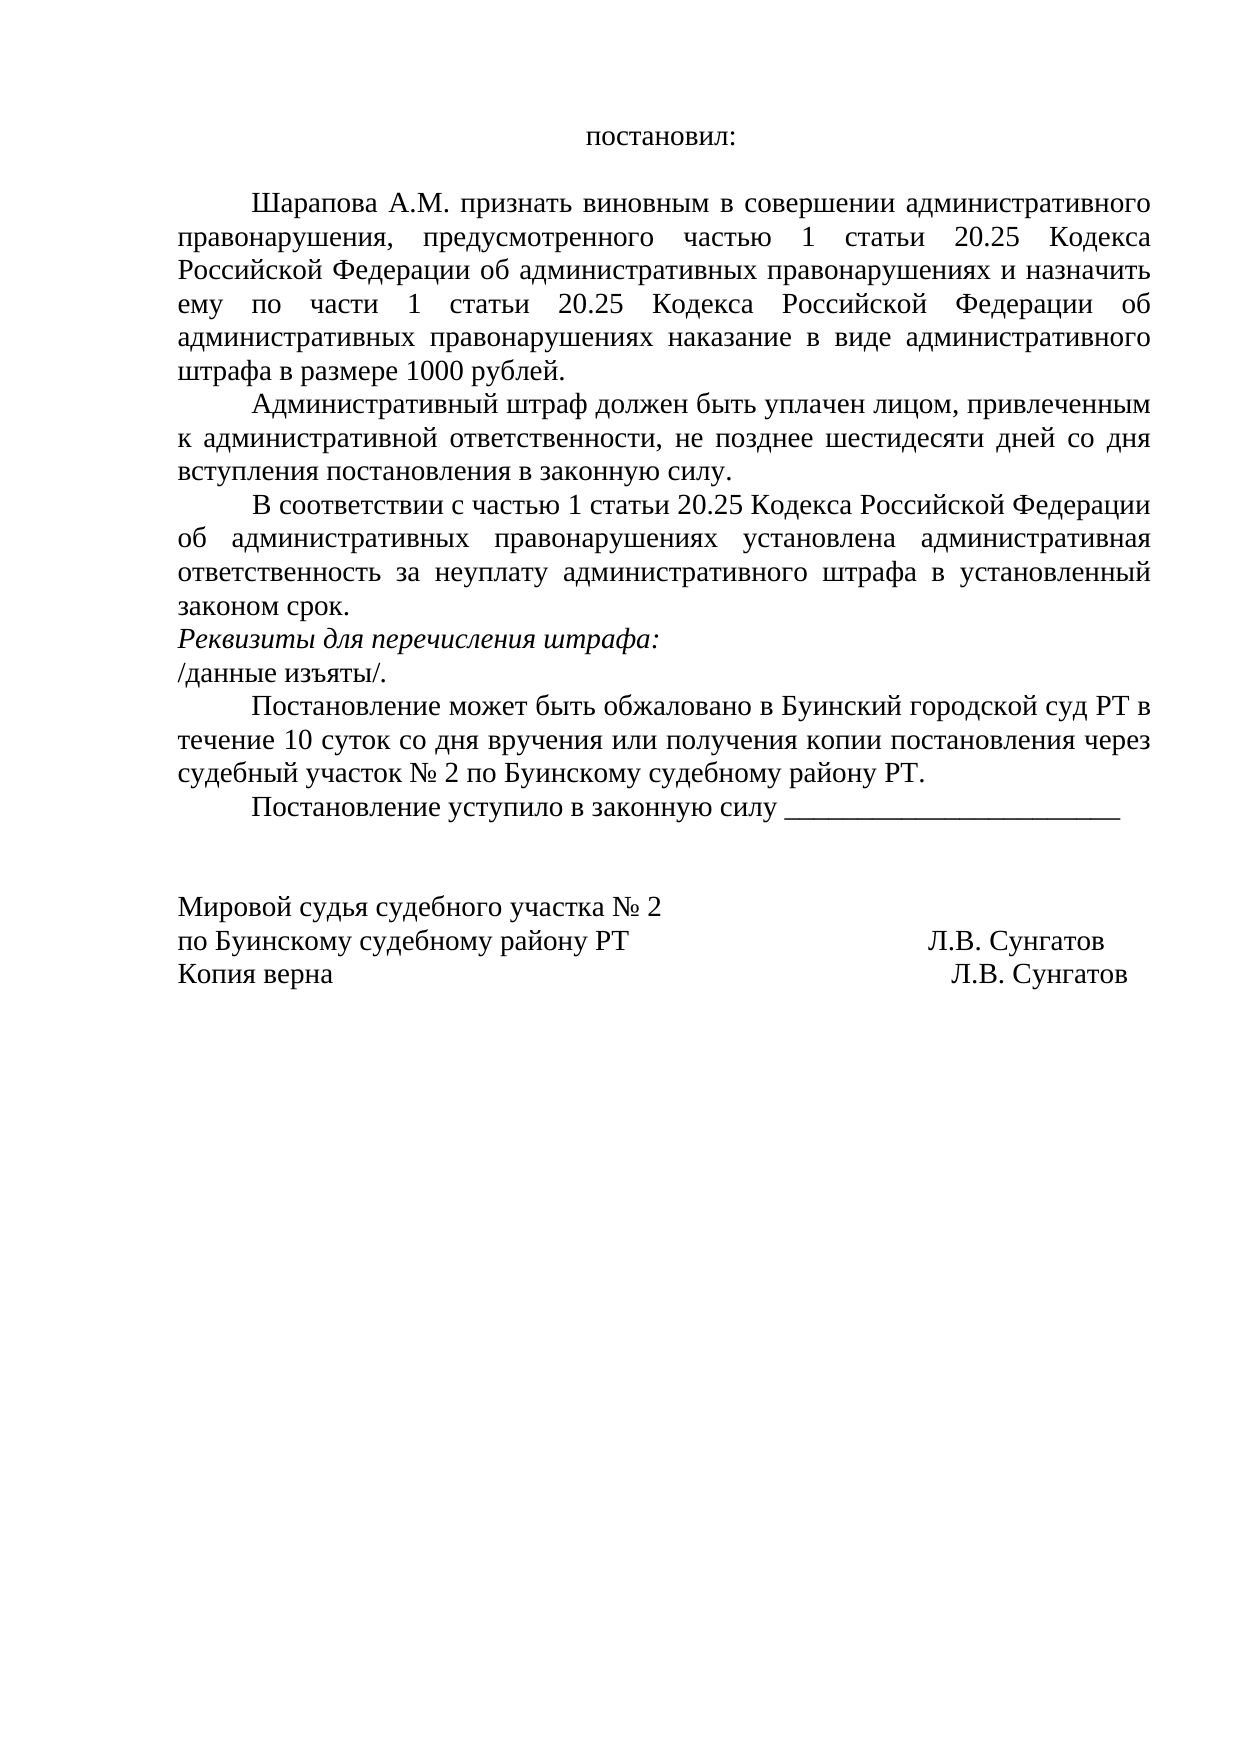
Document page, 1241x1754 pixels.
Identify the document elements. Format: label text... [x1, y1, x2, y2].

text постановил: [177, 118, 1152, 152]
text Административный штраф должен быть уплачен лицом, привлеченным к административной ответственности, не позднее шестидесяти дней со дня вступления постановления в законную силу. [177, 386, 1152, 487]
text Постановление может быть обжаловано в Буинский городской суд РТ в течение 10 суток со дня вручения или получения копии постановления через судебный участок № 2 по Буинскому судебному району РТ. [177, 688, 1152, 789]
text Шарапова А.М. признать виновным в совершении административного правонарушения, предусмотренного частью 1 статьи 20.25 Кодекса Российской Федерации об административных правонарушениях и назначить ему по части 1 статьи 20.25 Кодекса Российской Федерации об административных правонарушениях наказание в виде административного штрафа в размере 1000 рублей. [177, 185, 1152, 386]
text Мировой судья судебного участка № 2 [177, 889, 1152, 923]
text Копия верна Л.В. Сунгатов [177, 957, 1152, 990]
text по Буинскому судебному району РТ Л.В. Сунгатов [177, 923, 1152, 957]
text Реквизиты для перечисления штрафа: [177, 621, 1152, 655]
text Постановление уступило в законную силу _______________________ [177, 789, 1152, 822]
text В соответствии с частью 1 статьи 20.25 Кодекса Российской Федерации об административных правонарушениях установлена административная ответственность за неуплату административного штрафа в установленный законом срок. [177, 487, 1152, 621]
text /данные изъяты/. [177, 655, 1152, 688]
